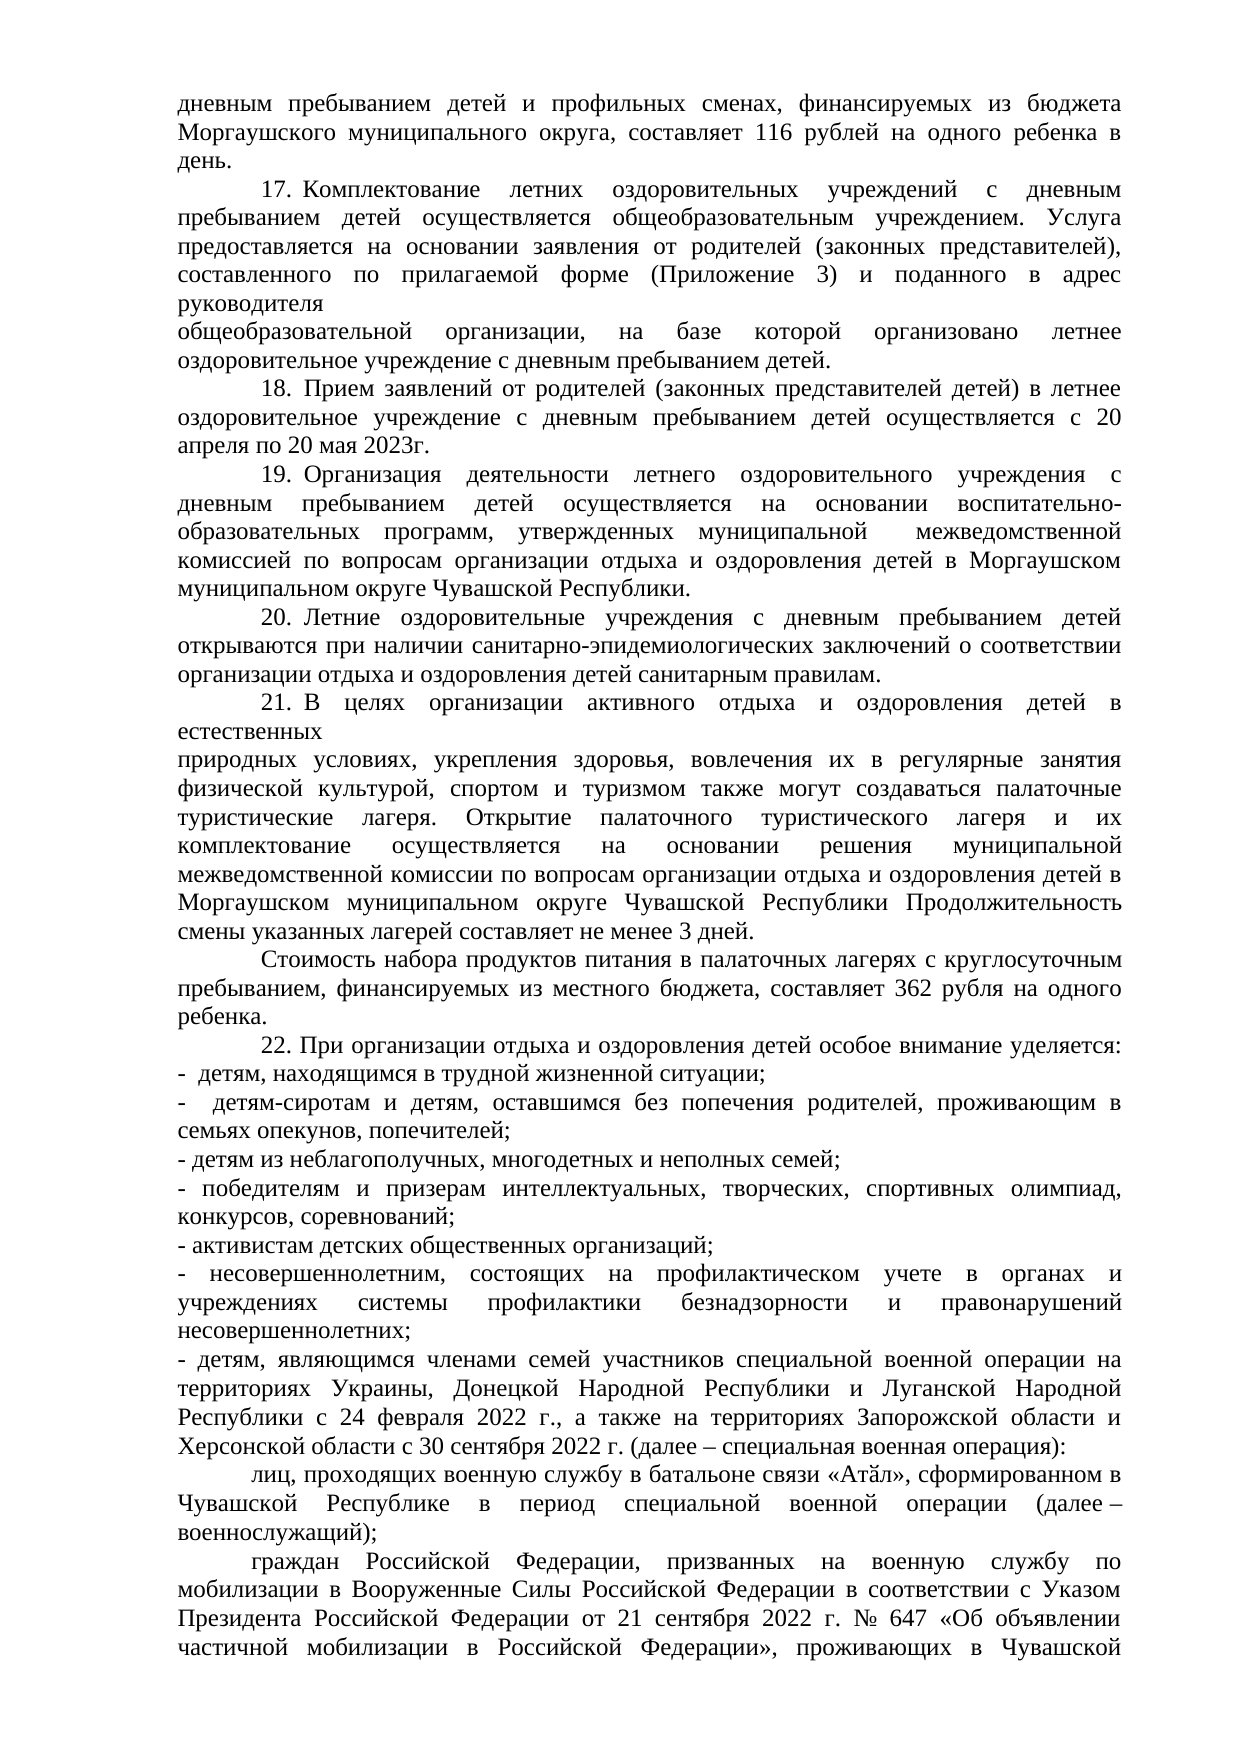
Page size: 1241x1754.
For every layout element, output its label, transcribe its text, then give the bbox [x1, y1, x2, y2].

text Стоимость набора продуктов питания в палаточных лагерях с круглосуточным пребыванием, финансируемых из местного бюджета, составляет 362 рубля на одного ребенка. [177, 945, 1123, 1031]
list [177, 89, 1122, 174]
text лиц, проходящих военную службу в батальоне связи «Атӑл», сформированном в Чувашской Республике в период специальной военной операции (далее – военнослужащий); [177, 1459, 1122, 1546]
list Летние оздоровительные учреждения с дневным пребыванием детей открываются при наличии санитарно-эпидемиологических заключений о соответствии организации отдыха и оздоровления детей санитарным правилам. [177, 602, 1122, 688]
list Комплектование летних оздоровительных учреждений с дневным пребыванием детей осуществляется общеобразовательным учреждением. Услуга предоставляется на основании заявления от родителей (законных представителей), составленного по прилагаемой форме (Приложение 3) и поданного в адрес руководителя общеобразовательной организации, на базе которой организовано летнее оздоровительное учреждение с дневным пребыванием детей. [177, 174, 1122, 374]
text 22. При организации отдыха и оздоровления детей особое внимание уделяется: - детям, находящимся в трудной жизненной ситуации; [177, 1031, 1123, 1088]
text - несовершеннолетним, состоящих на профилактическом учете в органах и учреждениях системы профилактики безнадзорности и правонарушений несовершеннолетних; [177, 1259, 1123, 1344]
text - активистам детских общественных организаций; [177, 1230, 1123, 1259]
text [177, 1546, 1122, 1661]
text - детям-сиротам и детям, оставшимся без попечения родителей, проживающим в семьях опекунов, попечителей; [177, 1088, 1123, 1145]
text - победителям и призерам интеллектуальных, творческих, спортивных олимпиад, конкурсов, соревнований; [177, 1173, 1123, 1230]
list Организация деятельности летнего оздоровительного учреждения с дневным пребыванием детей осуществляется на основании воспитательно-образовательных программ, утвержденных муниципальной межведомственной комиссией по вопросам организации отдыха и оздоровления детей в Моргаушском муниципальном округе Чувашской Республики. [177, 460, 1122, 602]
list В целях организации активного отдыха и оздоровления детей в естественных природных условиях, укрепления здоровья, вовлечения их в регулярные занятия физической культурой, спортом и туризмом также могут создаваться палаточные туристические лагеря. Открытие палаточного туристического лагеря и их комплектование осуществляется на основании решения муниципальной межведомственной комиссии по вопросам организации отдыха и оздоровления детей в Моргаушском муниципальном округе Чувашской Республики Продолжительность смены указанных лагерей составляет не менее 3 дней. [177, 688, 1123, 945]
text - детям из неблагополучных, многодетных и неполных семей; [177, 1145, 1123, 1173]
list Прием заявлений от родителей (законных представителей детей) в летнее оздоровительное учреждение с дневным пребыванием детей осуществляется с 20 апреля по 20 мая 2023г. [177, 374, 1122, 460]
text - детям, являющимся членами семей участников специальной военной операции на территориях Украины, Донецкой Народной Республики и Луганской Народной Республики с 24 февраля 2022 г., а также на территориях Запорожской области и Херсонской области с 30 сентября 2022 г. (далее – специальная военная операция): [177, 1344, 1122, 1459]
